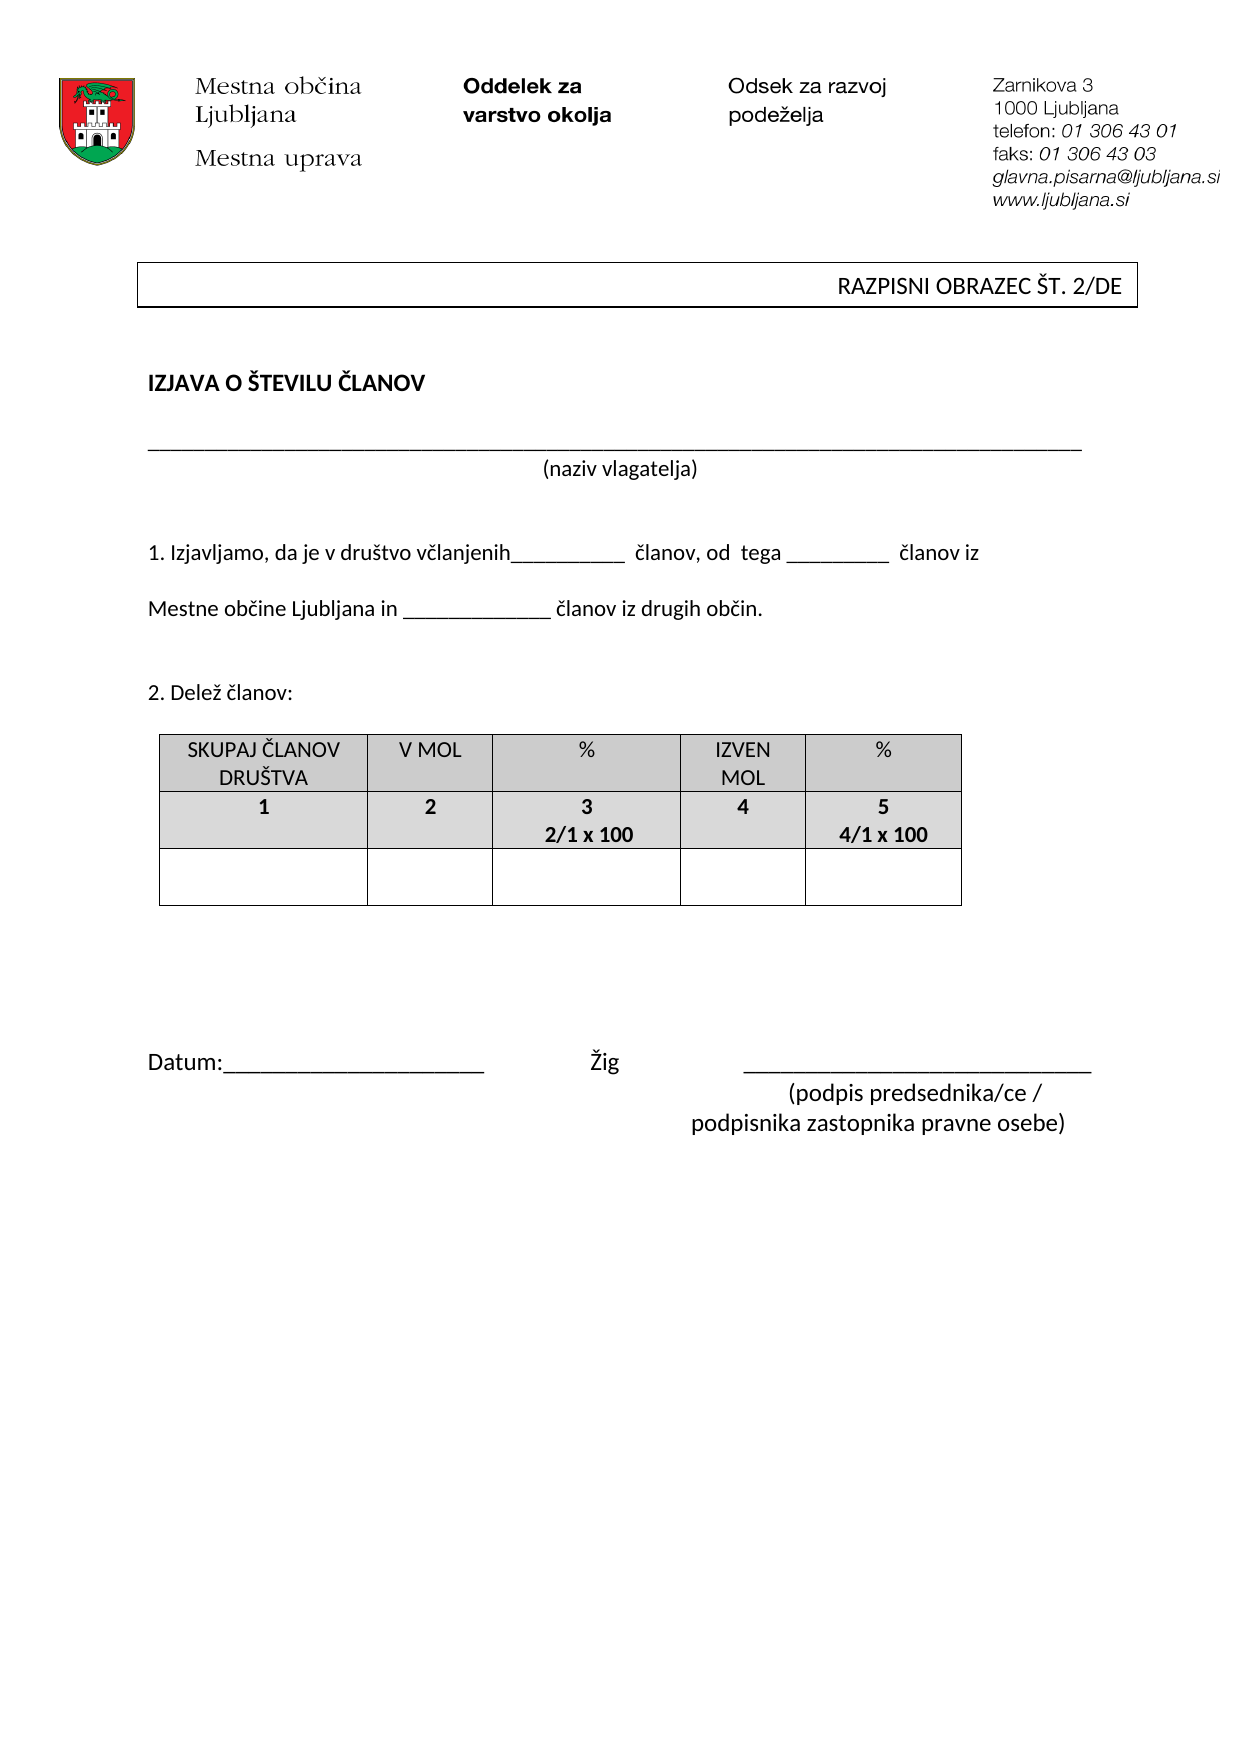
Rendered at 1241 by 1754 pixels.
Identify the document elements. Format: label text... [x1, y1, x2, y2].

table_cell [806, 849, 961, 905]
text IZJAVA O ŠTEVILU ČLANOV [148, 367, 1092, 398]
table_cell [681, 849, 805, 905]
table_cell 3 2/1 x 100 [493, 792, 680, 848]
table_cell 5 4/1 x 100 [806, 792, 961, 848]
text __________________________________________________________________________________ [148, 426, 1092, 454]
text 2. Delež članov: [148, 678, 1092, 706]
table_cell 4 [681, 792, 805, 848]
table_header IZVEN MOL [681, 735, 805, 791]
text Mestne občine Ljubljana in _____________ članov iz drugih občin. [148, 594, 1092, 622]
table_header % [493, 735, 680, 791]
text Datum:_____________________ Žig ____________________________ [148, 1046, 1092, 1077]
text (naziv vlagatelja) [148, 454, 1092, 482]
text 1. Izjavljamo, da je v društvo včlanjenih__________ članov, od tega _________ članov iz [148, 538, 1092, 566]
table_header SKUPAJ ČLANOV DRUŠTVA [160, 735, 367, 791]
table_cell 1 [160, 792, 367, 848]
table_cell [493, 849, 680, 905]
table_cell [368, 849, 492, 905]
table_cell 2 [368, 792, 492, 848]
table_header % [806, 735, 961, 791]
text (podpis predsednika/ce / podpisnika zastopnika pravne osebe) [664, 1077, 1092, 1138]
table_cell [160, 849, 367, 905]
table_header V MOL [368, 735, 492, 791]
picture [59, 73, 1220, 210]
